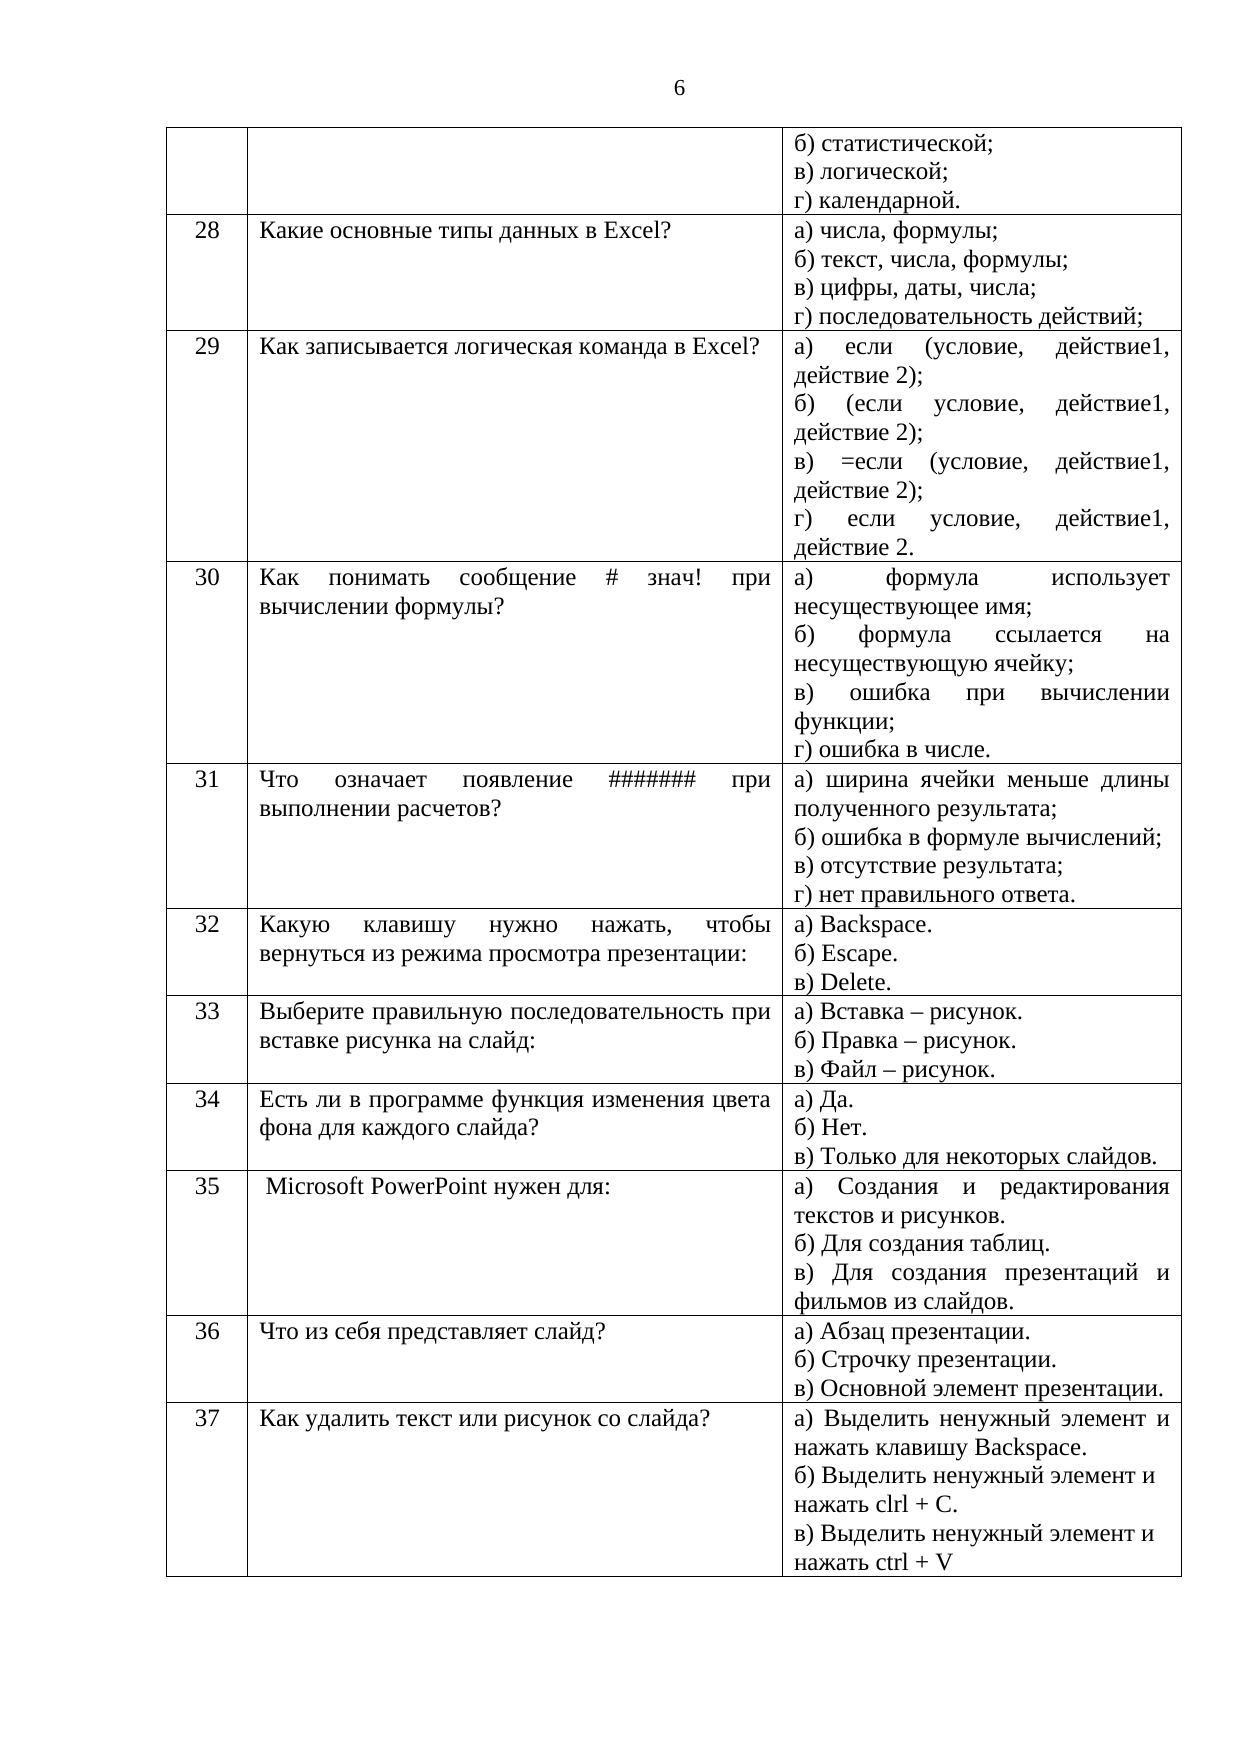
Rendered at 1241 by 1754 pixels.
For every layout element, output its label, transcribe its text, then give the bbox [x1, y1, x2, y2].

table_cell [783, 128, 1181, 214]
table_cell а) Да. б) Нет. в) Только для некоторых слайдов. [783, 1084, 1181, 1170]
table_cell 31 [167, 764, 247, 908]
table_cell Как понимать сообщение # знач! при вычислении формулы? [248, 562, 782, 763]
table_cell Есть ли в программе функция изменения цвета фона для каждого слайда? [248, 1084, 782, 1170]
table_cell 34 [167, 1084, 247, 1170]
table_cell Что означает появление ####### при выполнении расчетов? [248, 764, 782, 908]
table_cell а) числа, формулы; б) текст, числа, формулы; в) цифры, даты, числа; г) последовательность действий; [783, 215, 1181, 330]
table_cell а) Абзац презентации. б) Строчку презентации. в) Основной элемент презентации. [783, 1316, 1181, 1402]
table_cell 36 [167, 1316, 247, 1402]
table_cell 28 [167, 215, 247, 330]
table_cell а) ширина ячейки меньше длины полученного результата; б) ошибка в формуле вычислений; в) отсутствие результата; г) нет правильного ответа. [783, 764, 1181, 908]
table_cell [248, 128, 782, 214]
table_cell а) если (условие, действие1, действие 2); б) (если условие, действие1, действие 2); в) =если (условие, действие1, действие 2); г) если условие, действие1, действие 2. [783, 331, 1181, 561]
table_cell а) Вставка – рисунок. б) Правка – рисунок. в) Файл – рисунок. [783, 996, 1181, 1083]
table_cell Как удалить текст или рисунок со слайда? [248, 1403, 782, 1576]
table_cell Какую клавишу нужно нажать, чтобы вернуться из режима просмотра презентации: [248, 909, 782, 995]
table_cell а) Backspace. б) Escape. в) Delete. [783, 909, 1181, 995]
table_cell Microsoft PowerPoint нужен для: [248, 1171, 782, 1315]
table_cell 32 [167, 909, 247, 995]
table_cell 35 [167, 1171, 247, 1315]
table_cell Что из себя представляет слайд? [248, 1316, 782, 1402]
table_cell а) формула использует несуществующее имя; б) формула ссылается на несуществующую ячейку; в) ошибка при вычислении функции; г) ошибка в числе. [783, 562, 1181, 763]
table_cell Выберите правильную последовательность при вставке рисунка на слайд: [248, 996, 782, 1083]
table_cell 37 [167, 1403, 247, 1576]
table_cell Как записывается логическая команда в Excel? [248, 331, 782, 561]
table_cell а) Создания и редактирования текстов и рисунков. б) Для создания таблиц. в) Для создания презентаций и фильмов из слайдов. [783, 1171, 1181, 1315]
table_cell 30 [167, 562, 247, 763]
table_cell а) Выделить ненужный элемент и нажать клавишу Backspace. б) Выделить ненужный элемент и нажать clrl + C. в) Выделить ненужный элемент и нажать ctrl + V [783, 1403, 1181, 1576]
table_cell Какие основные типы данных в Excel? [248, 215, 782, 330]
table_cell 33 [167, 996, 247, 1083]
table_cell 29 [167, 331, 247, 561]
table_cell 27 [167, 128, 247, 214]
